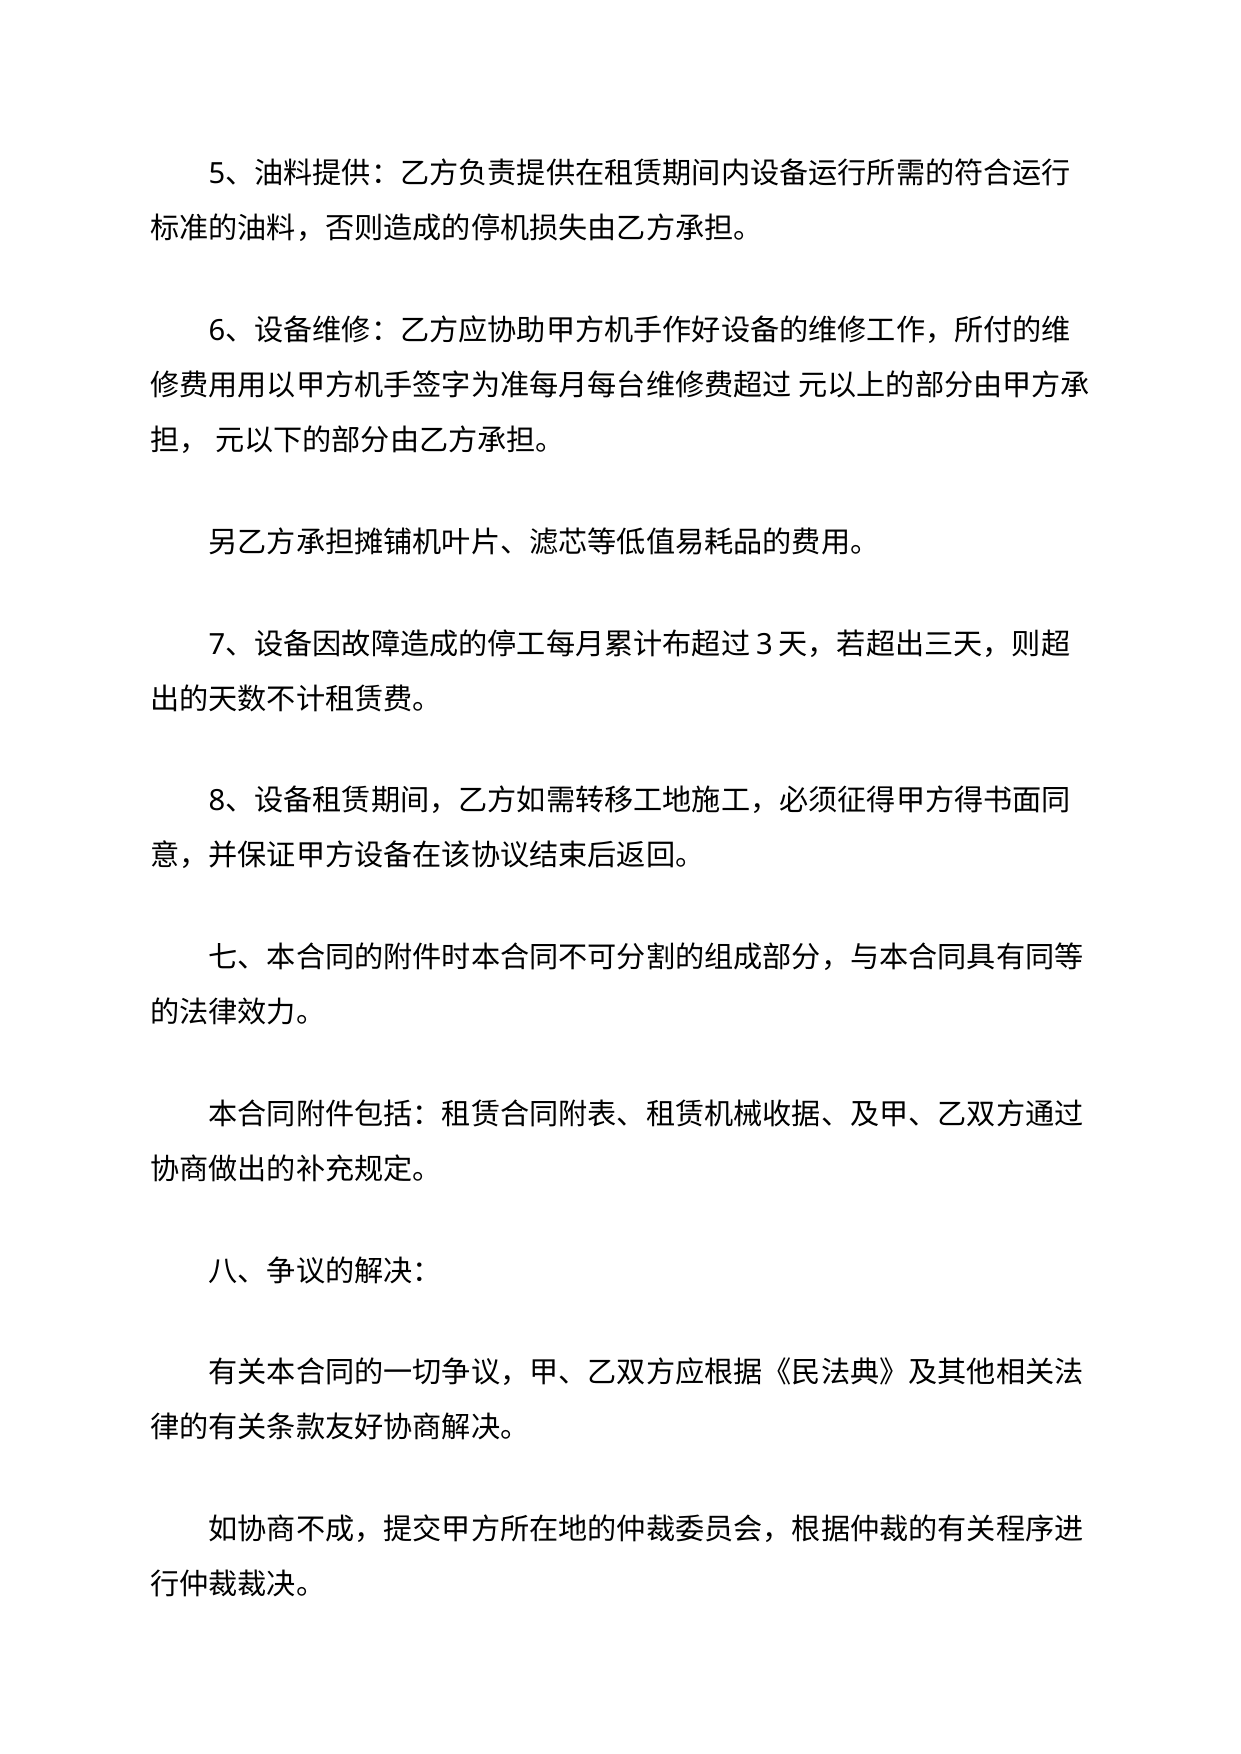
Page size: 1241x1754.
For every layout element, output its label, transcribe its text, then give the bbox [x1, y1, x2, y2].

text 5、油料提供：乙方负责提供在租赁期间内设备运行所需的符合运行标准的油料，否则造成的停机损失由乙方承担。 [150, 150, 1090, 247]
text 如协商不成，提交甲方所在地的仲裁委员会，根据仲裁的有关程序进行仲裁裁决。 [150, 1506, 1090, 1603]
text 八、争议的解决： [150, 1247, 1090, 1289]
text 七、本合同的附件时本合同不可分割的组成部分，与本合同具有同等的法律效力。 [150, 934, 1090, 1031]
text 有关本合同的一切争议，甲、乙双方应根据《民法典》及其他相关法律的有关条款友好协商解决。 [150, 1349, 1090, 1446]
text 另乙方承担摊铺机叶片、滤芯等低值易耗品的费用。 [150, 518, 1090, 561]
text 7、设备因故障造成的停工每月累计布超过3天，若超出三天，则超出的天数不计租赁费。 [150, 620, 1090, 717]
text 本合同附件包括：租赁合同附表、租赁机械收据、及甲、乙双方通过协商做出的补充规定。 [150, 1090, 1090, 1188]
text 6、设备维修：乙方应协助甲方机手作好设备的维修工作，所付的维修费用用以甲方机手签字为准每月每台维修费超过 元以上的部分由甲方承担， 元以下的部分由乙方承担。 [150, 307, 1090, 459]
text 8、设备租赁期间，乙方如需转移工地施工，必须征得甲方得书面同意，并保证甲方设备在该协议结束后返回。 [150, 777, 1090, 874]
